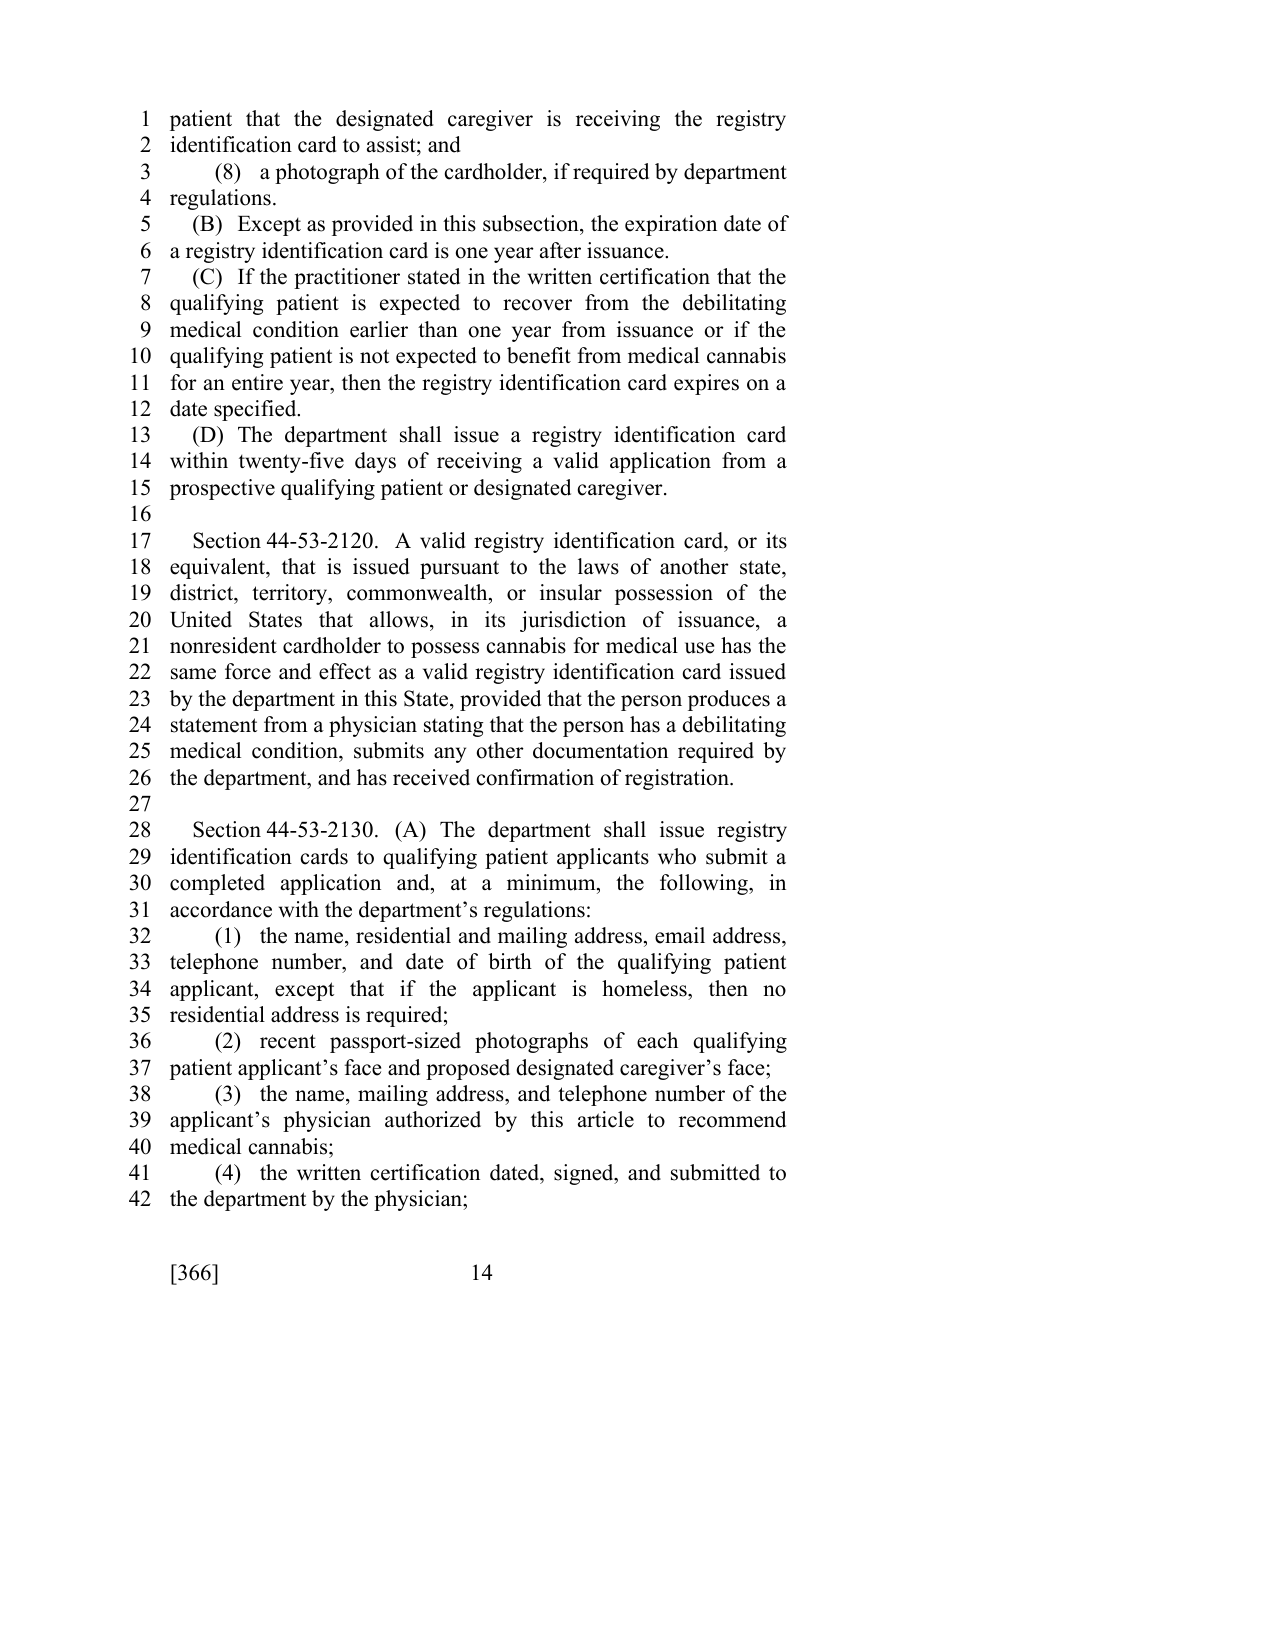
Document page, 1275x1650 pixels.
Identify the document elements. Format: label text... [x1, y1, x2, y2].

text (2) recent passport-sized photographs of each qualifying patient applicant’s face and proposed designated caregiver’s face; [169, 1027, 787, 1080]
text (3) the name, mailing address, and telephone number of the applicant’s physician authorized by this article to recommend medical cannabis; [169, 1080, 787, 1159]
text Section 44-53-2130. (A) The department shall issue registry identification cards to qualifying patient applicants who submit a completed application and, at a minimum, the following, in accordance with the department’s regulations: [169, 817, 787, 922]
text (1) the name, residential and mailing address, email address, telephone number, and date of birth of the qualifying patient applicant, except that if the applicant is homeless, then no residential address is required; [169, 922, 787, 1027]
text (8) a photograph of the cardholder, if required by department regulations. [169, 158, 787, 210]
text (4) the written certification dated, signed, and submitted to the department by the physician; [169, 1159, 787, 1212]
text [169, 105, 787, 158]
text Section 44-53-2120. A valid registry identification card, or its equivalent, that is issued pursuant to the laws of another state, district, territory, commonwealth, or insular possession of the United States that allows, in its jurisdiction of issuance, a nonresident cardholder to possess cannabis for medical use has the same force and effect as a valid registry identification card issued by the department in this State, provided that the person produces a statement from a physician stating that the person has a debilitating medical condition, submits any other documentation required by the department, and has received confirmation of registration. [169, 527, 787, 790]
text (C) If the practitioner stated in the written certification that the qualifying patient is expected to recover from the debilitating medical condition earlier than one year from issuance or if the qualifying patient is not expected to benefit from medical cannabis for an entire year, then the registry identification card expires on a date specified. [169, 263, 787, 421]
text (D) The department shall issue a registry identification card within twenty-five days of receiving a valid application from a prospective qualifying patient or designated caregiver. [169, 421, 787, 500]
text (B) Except as provided in this subsection, the expiration date of a registry identification card is one year after issuance. [169, 210, 787, 263]
